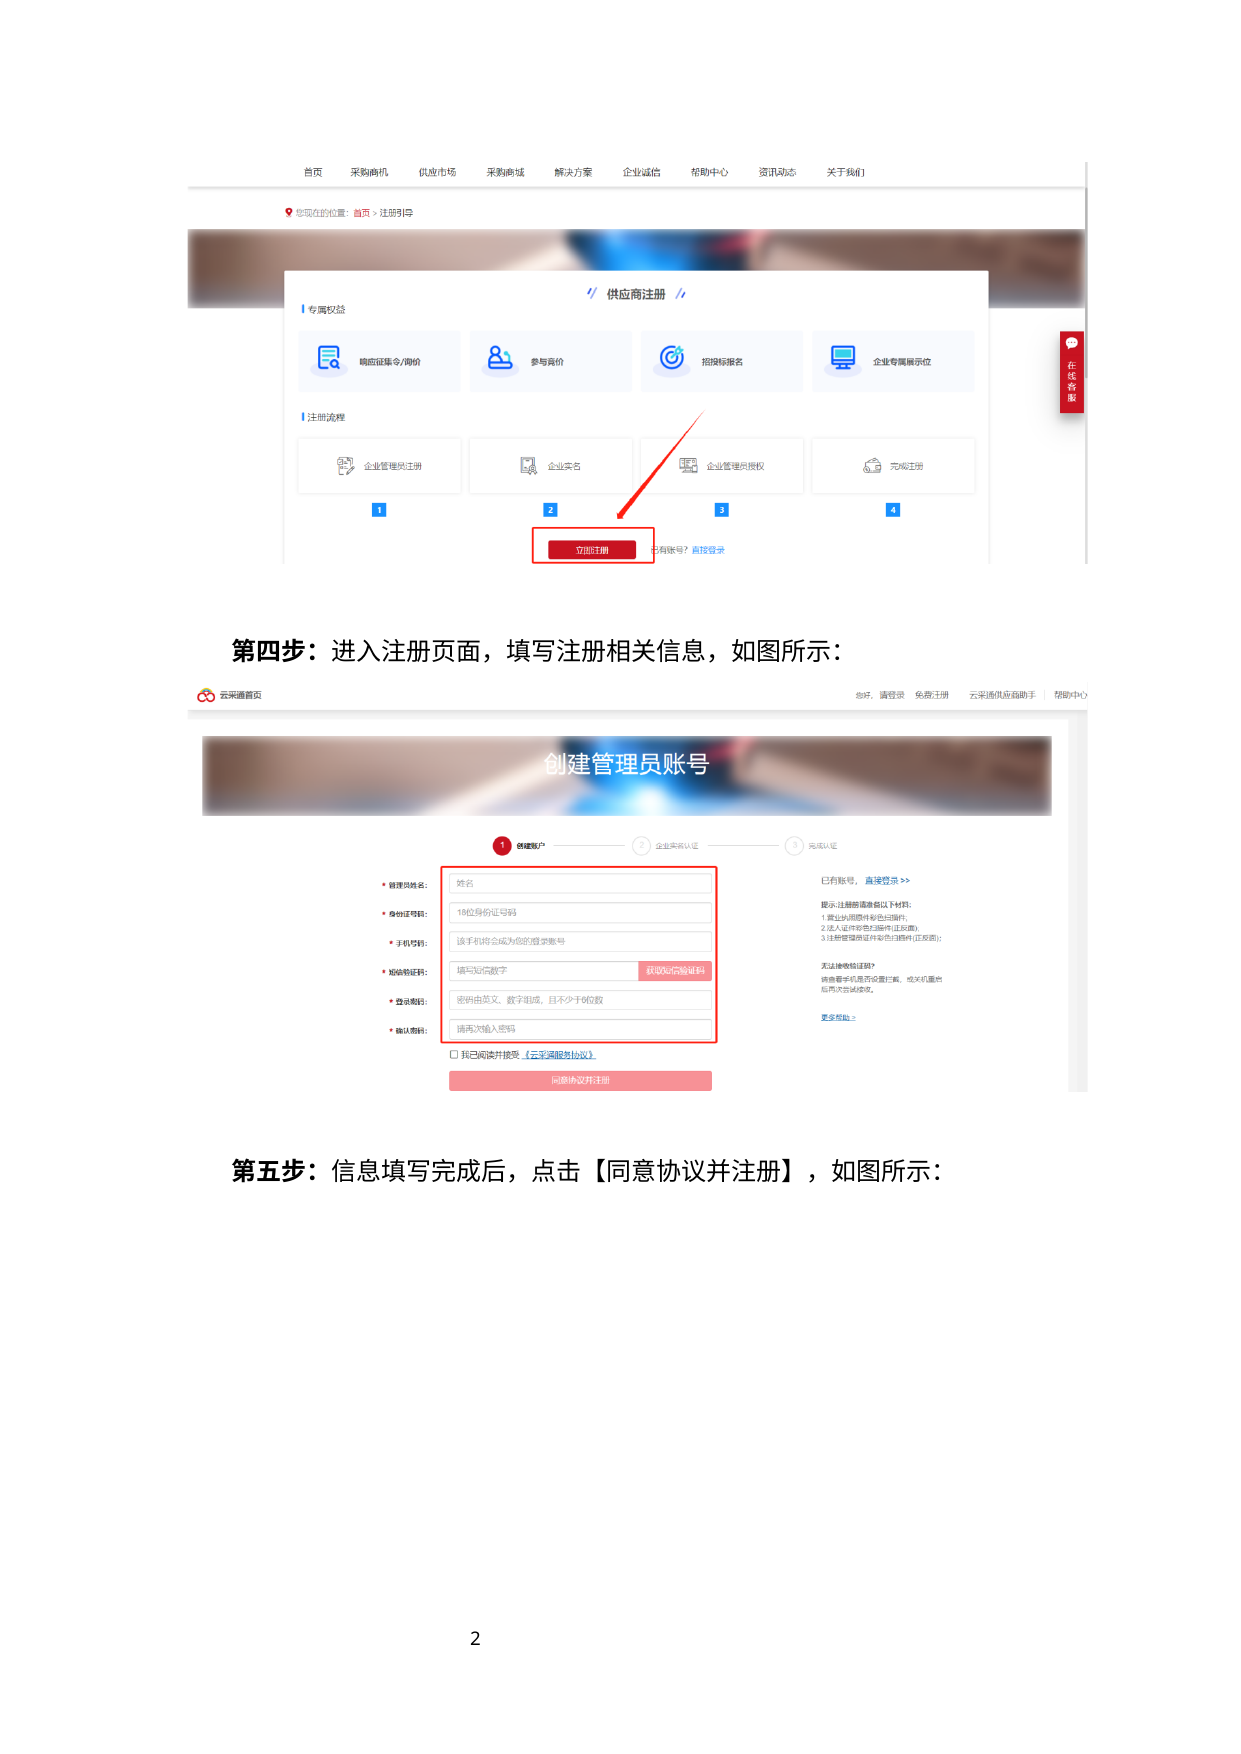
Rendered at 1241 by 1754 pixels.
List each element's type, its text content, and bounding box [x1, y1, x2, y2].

picture [187, 682, 1088, 1092]
text 第五步：信息填写完成后，点击【同意协议并注册】，如图所示： [187, 1137, 1053, 1202]
picture [187, 162, 1088, 564]
text 第四步：进入注册页面，填写注册相关信息，如图所示： [187, 617, 1053, 682]
